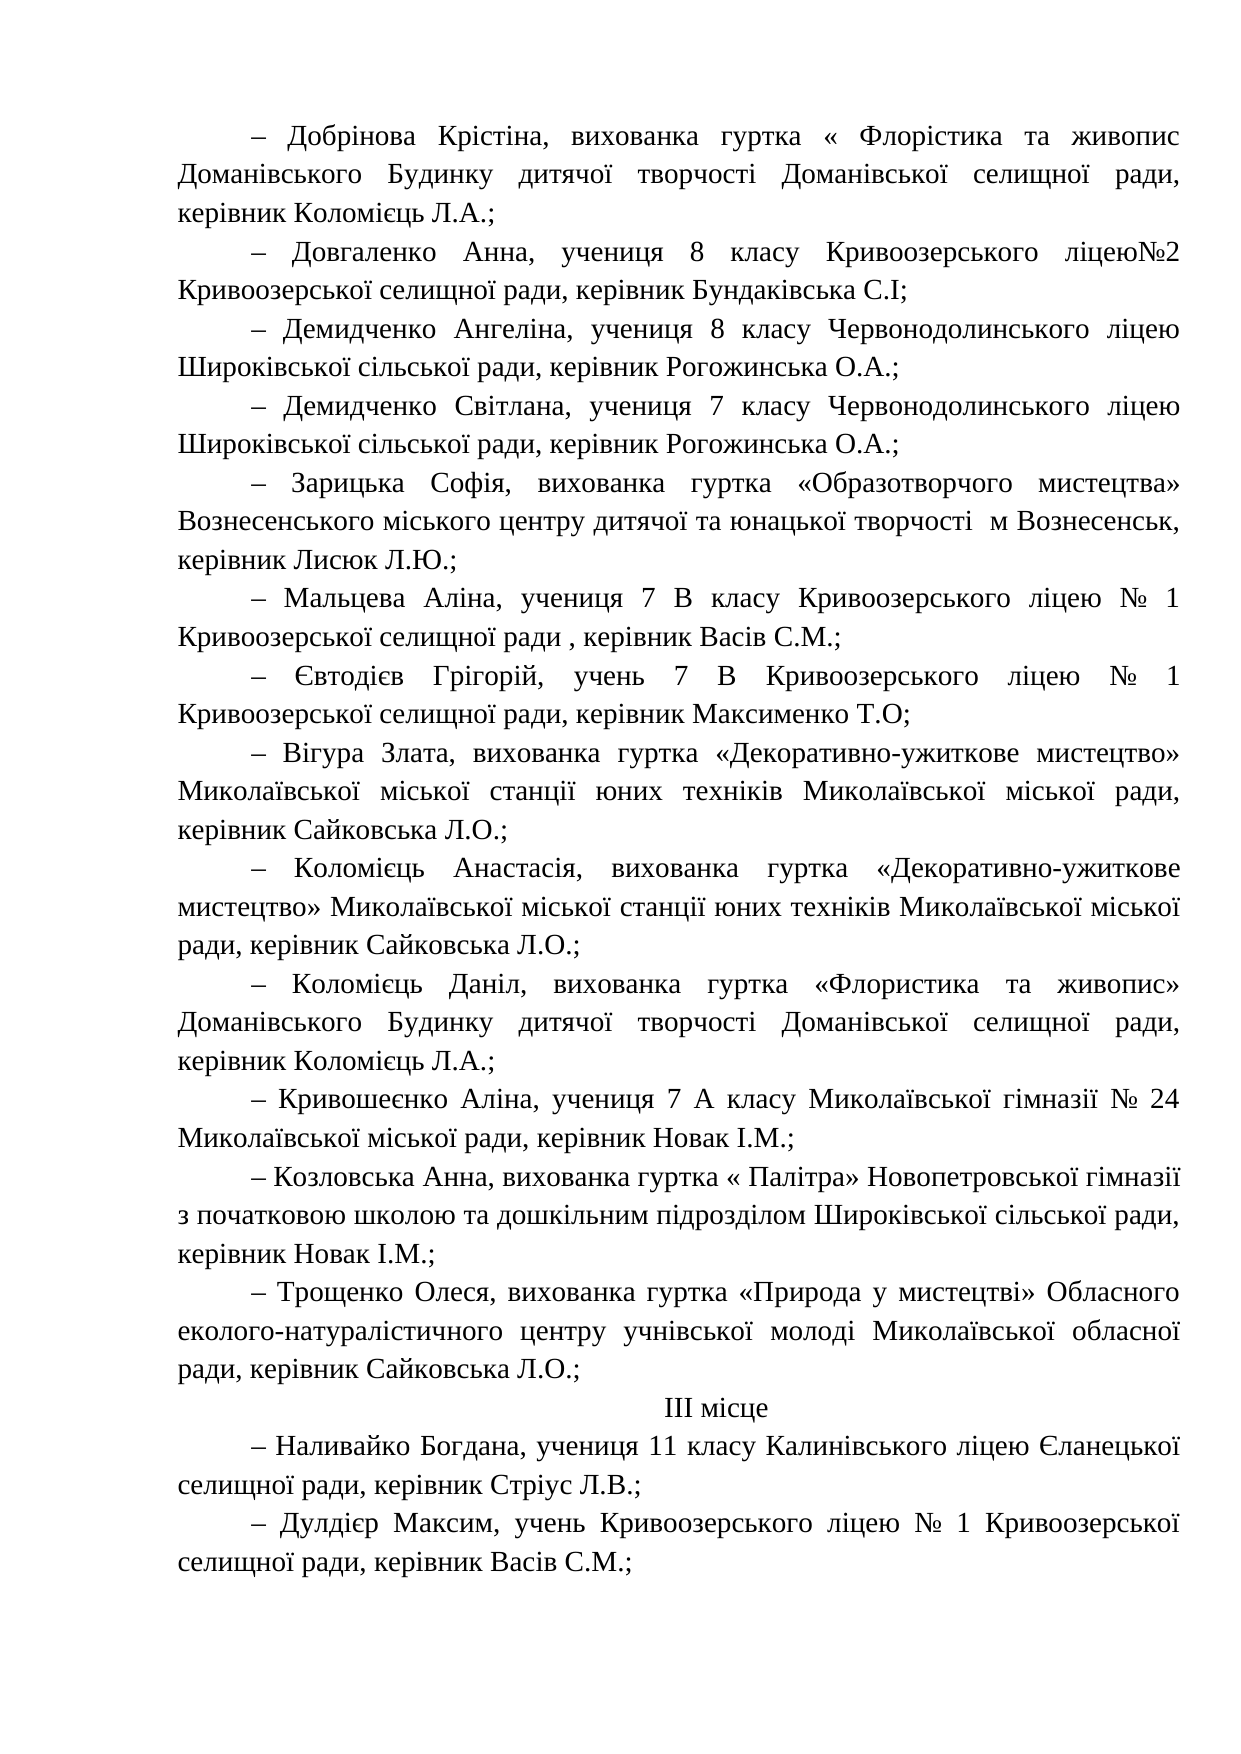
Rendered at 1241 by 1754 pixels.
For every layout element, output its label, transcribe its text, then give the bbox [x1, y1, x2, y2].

text – Демидченко Світлана, учениця 7 класу Червонодолинського ліцею Широківської сільської ради, керівник Рогожинська О.А.; [177, 388, 1181, 460]
text – Євтодієв Грігорій, учень 7 В Кривоозерського ліцею № 1 Кривоозерської селищної ради, керівник Максименко Т.О; [177, 658, 1181, 730]
text ІІІ місце [177, 1390, 1181, 1423]
text – Добрінова Крістіна, вихованка гуртка « Флорістика та живопис Доманівського Будинку дитячої творчості Доманівської селищної ради, керівник Коломієць Л.А.; [177, 118, 1181, 229]
text – Коломієць Анастасія, вихованка гуртка «Декоративно-ужиткове мистецтво» Миколаївської міської станції юних техніків Миколаївської міської ради, керівник Сайковська Л.О.; [177, 850, 1181, 961]
text – Кривошеєнко Аліна, учениця 7 А класу Миколаївської гімназії № 24 Миколаївської міської ради, керівник Новак І.М.; [177, 1082, 1181, 1154]
text – Зарицька Софія, вихованка гуртка «Образотворчого мистецтва» Вознесенського міського центру дитячої та юнацької творчості м Вознесенськ, керівник Лисюк Л.Ю.; [177, 465, 1181, 576]
text – Коломієць Даніл, вихованка гуртка «Флористика та живопис» Доманівського Будинку дитячої творчості Доманівської селищної ради, керівник Коломієць Л.А.; [177, 966, 1181, 1077]
text – Наливайко Богдана, учениця 11 класу Калинівського ліцею Єланецької селищної ради, керівник Стріус Л.В.; [177, 1428, 1181, 1501]
text – Трощенко Олеся, вихованка гуртка «Природа у мистецтві» Обласного еколого-натуралістичного центру учнівської молоді Миколаївської обласної ради, керівник Сайковська Л.О.; [177, 1274, 1181, 1385]
text – Дулдієр Максим, учень Кривоозерського ліцею № 1 Кривоозерської селищної ради, керівник Васів С.М.; [177, 1506, 1181, 1578]
text – Вігура Злата, вихованка гуртка «Декоративно-ужиткове мистецтво» Миколаївської міської станції юних техніків Миколаївської міської ради, керівник Сайковська Л.О.; [177, 735, 1181, 845]
text – Мальцева Аліна, учениця 7 В класу Кривоозерського ліцею № 1 Кривоозерської селищної ради , керівник Васів С.М.; [177, 581, 1181, 653]
text – Довгаленко Анна, учениця 8 класу Кривоозерського ліцею№2 Кривоозерської селищної ради, керівник Бундаківська С.І; [177, 234, 1181, 306]
text – Козловська Анна, вихованка гуртка « Палітра» Новопетровської гімназії з початковою школою та дошкільним підрозділом Широківської сільської ради, керівник Новак І.М.; [177, 1159, 1181, 1269]
text – Демидченко Ангеліна, учениця 8 класу Червонодолинського ліцею Широківської сільської ради, керівник Рогожинська О.А.; [177, 311, 1181, 383]
